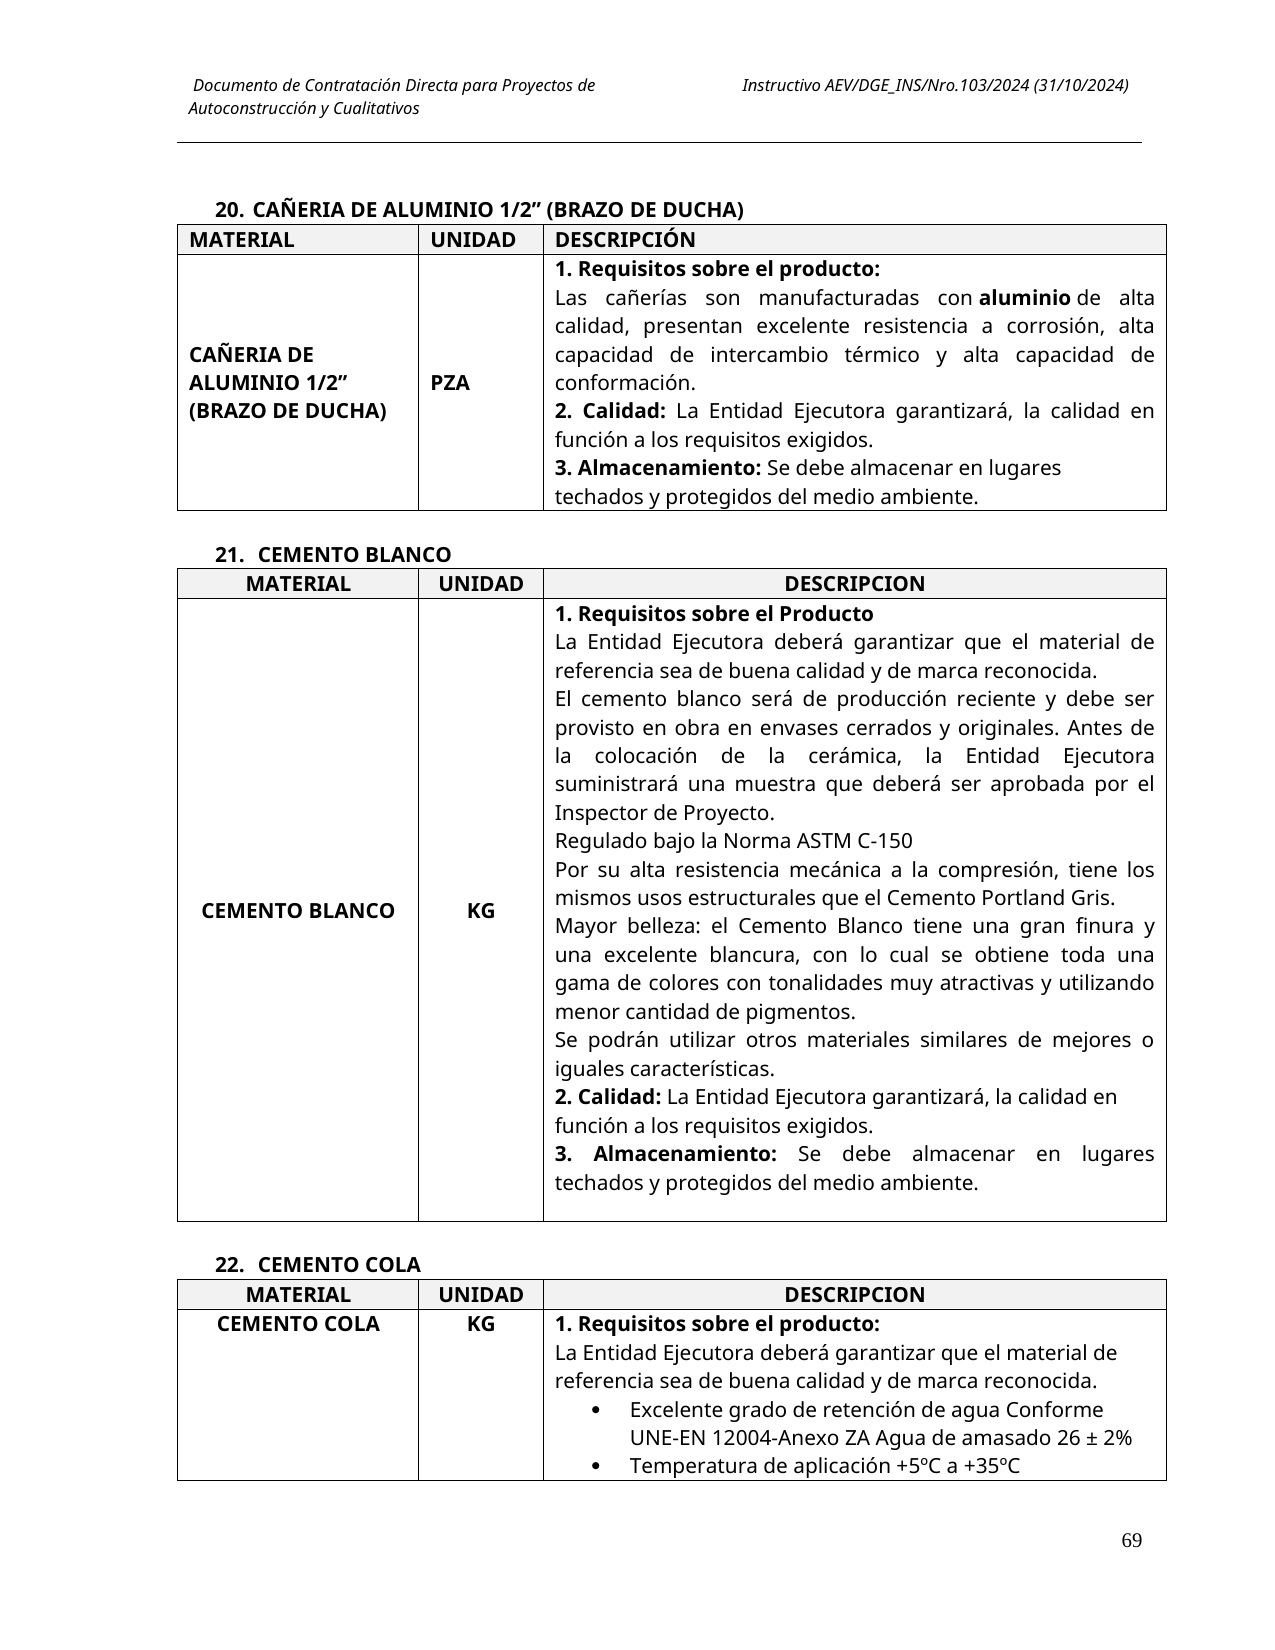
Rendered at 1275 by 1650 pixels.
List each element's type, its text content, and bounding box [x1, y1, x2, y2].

list CEMENTO COLA [215, 1251, 1142, 1279]
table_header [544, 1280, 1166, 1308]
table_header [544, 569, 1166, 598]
list CEMENTO BLANCO [215, 540, 1142, 568]
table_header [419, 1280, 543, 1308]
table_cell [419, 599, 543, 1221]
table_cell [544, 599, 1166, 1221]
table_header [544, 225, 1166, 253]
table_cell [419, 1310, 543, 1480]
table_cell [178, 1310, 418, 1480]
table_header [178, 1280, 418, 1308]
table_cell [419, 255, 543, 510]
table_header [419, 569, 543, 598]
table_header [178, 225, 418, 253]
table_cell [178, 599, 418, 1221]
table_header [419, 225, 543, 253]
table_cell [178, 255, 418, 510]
list CAÑERIA DE ALUMINIO 1/2” (BRAZO DE DUCHA) [215, 196, 1142, 224]
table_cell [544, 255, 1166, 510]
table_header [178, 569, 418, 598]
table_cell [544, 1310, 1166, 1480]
